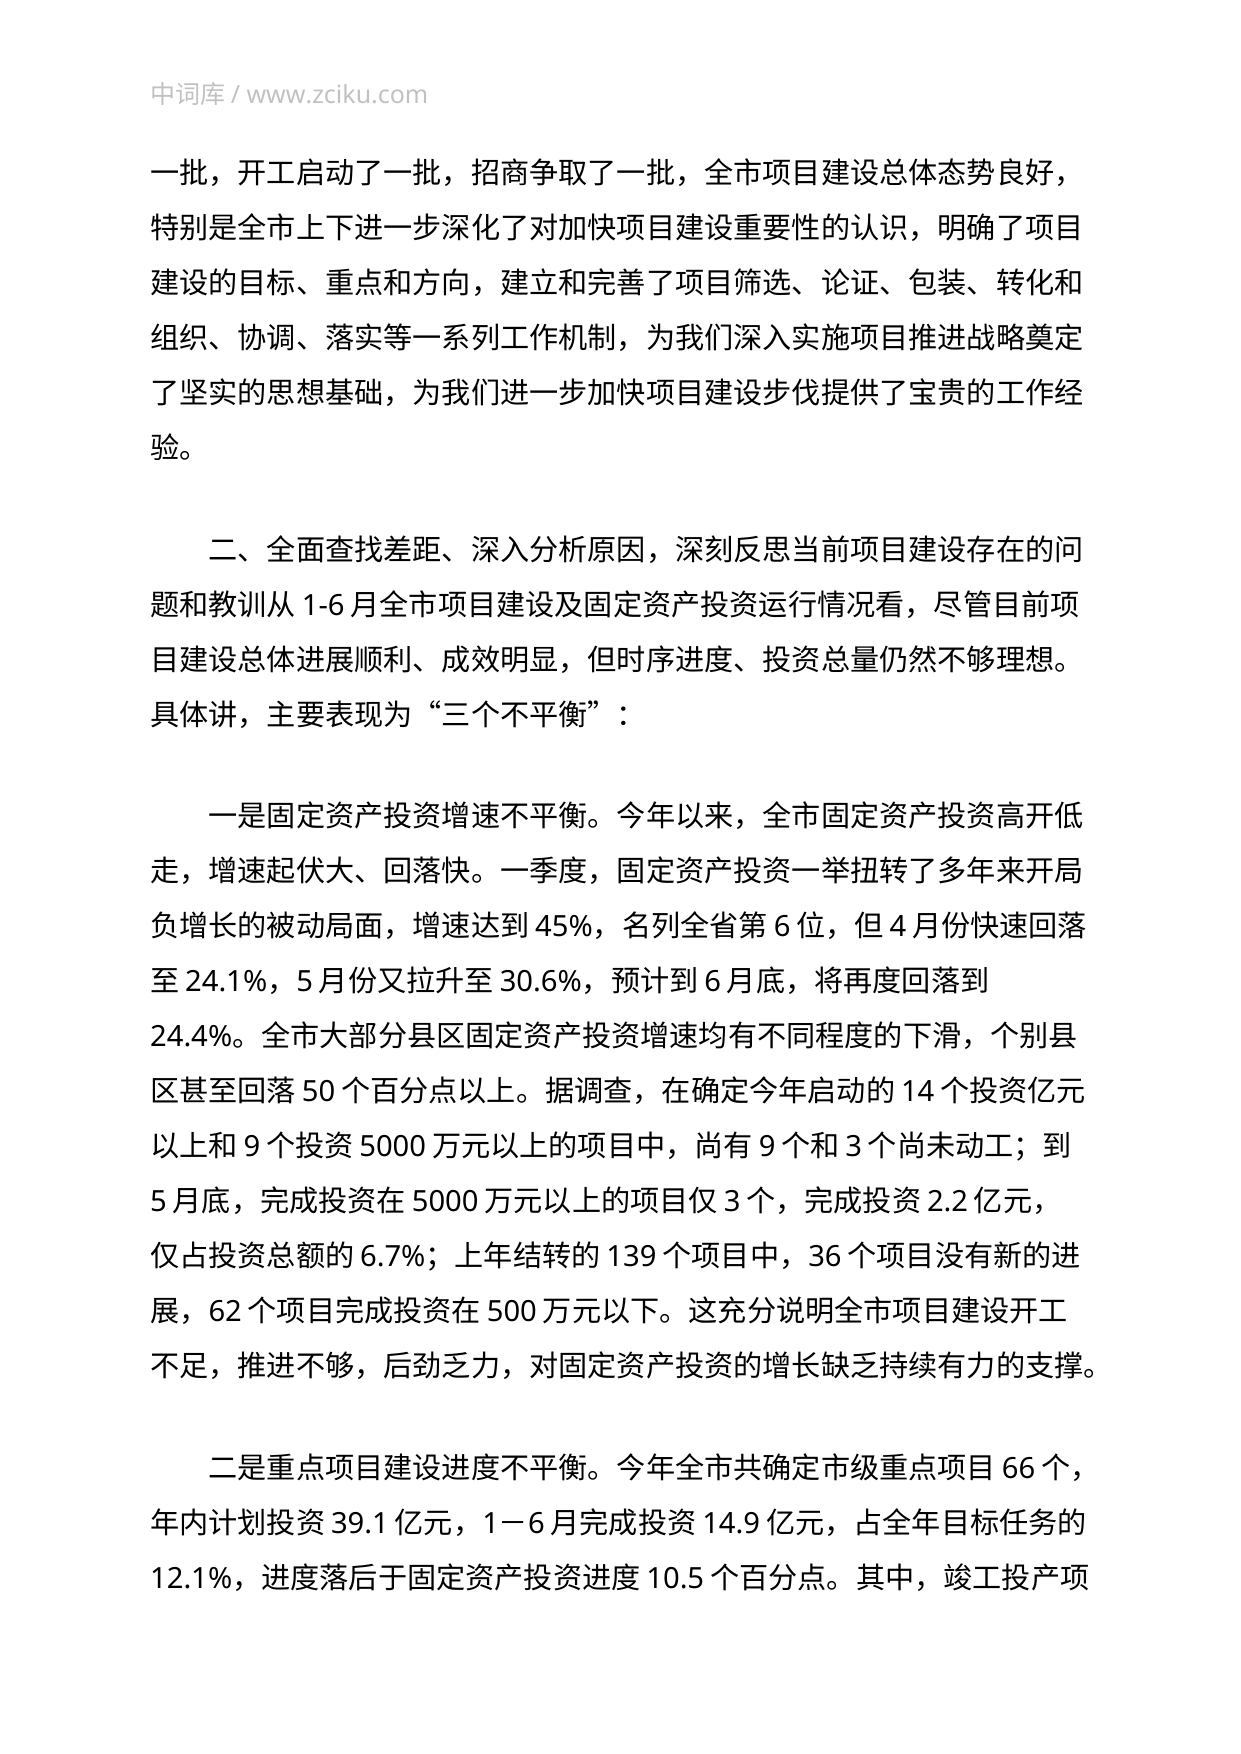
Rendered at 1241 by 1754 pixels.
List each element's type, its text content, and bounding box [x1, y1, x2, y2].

text 二、全面查找差距、深入分析原因，深刻反思当前项目建设存在的问题和教训从1-6月全市项目建设及固定资产投资运行情况看，尽管目前项目建设总体进展顺利、成效明显，但时序进度、投资总量仍然不够理想。具体讲，主要表现为“三个不平衡”： [150, 526, 1090, 733]
text 一是固定资产投资增速不平衡。今年以来，全市固定资产投资高开低走，增速起伏大、回落快。一季度，固定资产投资一举扭转了多年来开局负增长的被动局面，增速达到45%，名列全省第6位，但4月份快速回落至24.1%，5月份又拉升至30.6%，预计到6月底，将再度回落到24.4%。全市大部分县区固定资产投资增速均有不同程度的下滑，个别县区甚至回落50个百分点以上。据调查，在确定今年启动的14个投资亿元以上和9个投资5000万元以上的项目中，尚有9个和3个尚未动工；到5月底，完成投资在5000万元以上的项目仅3个，完成投资2.2亿元，仅占投资总额的6.7%；上年结转的139个项目中，36个项目没有新的进展，62个项目完成投资在500万元以下。这充分说明全市项目建设开工不足，推进不够，后劲乏力，对固定资产投资的增长缺乏持续有力的支撑。 [150, 793, 1090, 1385]
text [150, 1444, 1090, 1597]
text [150, 150, 1090, 467]
